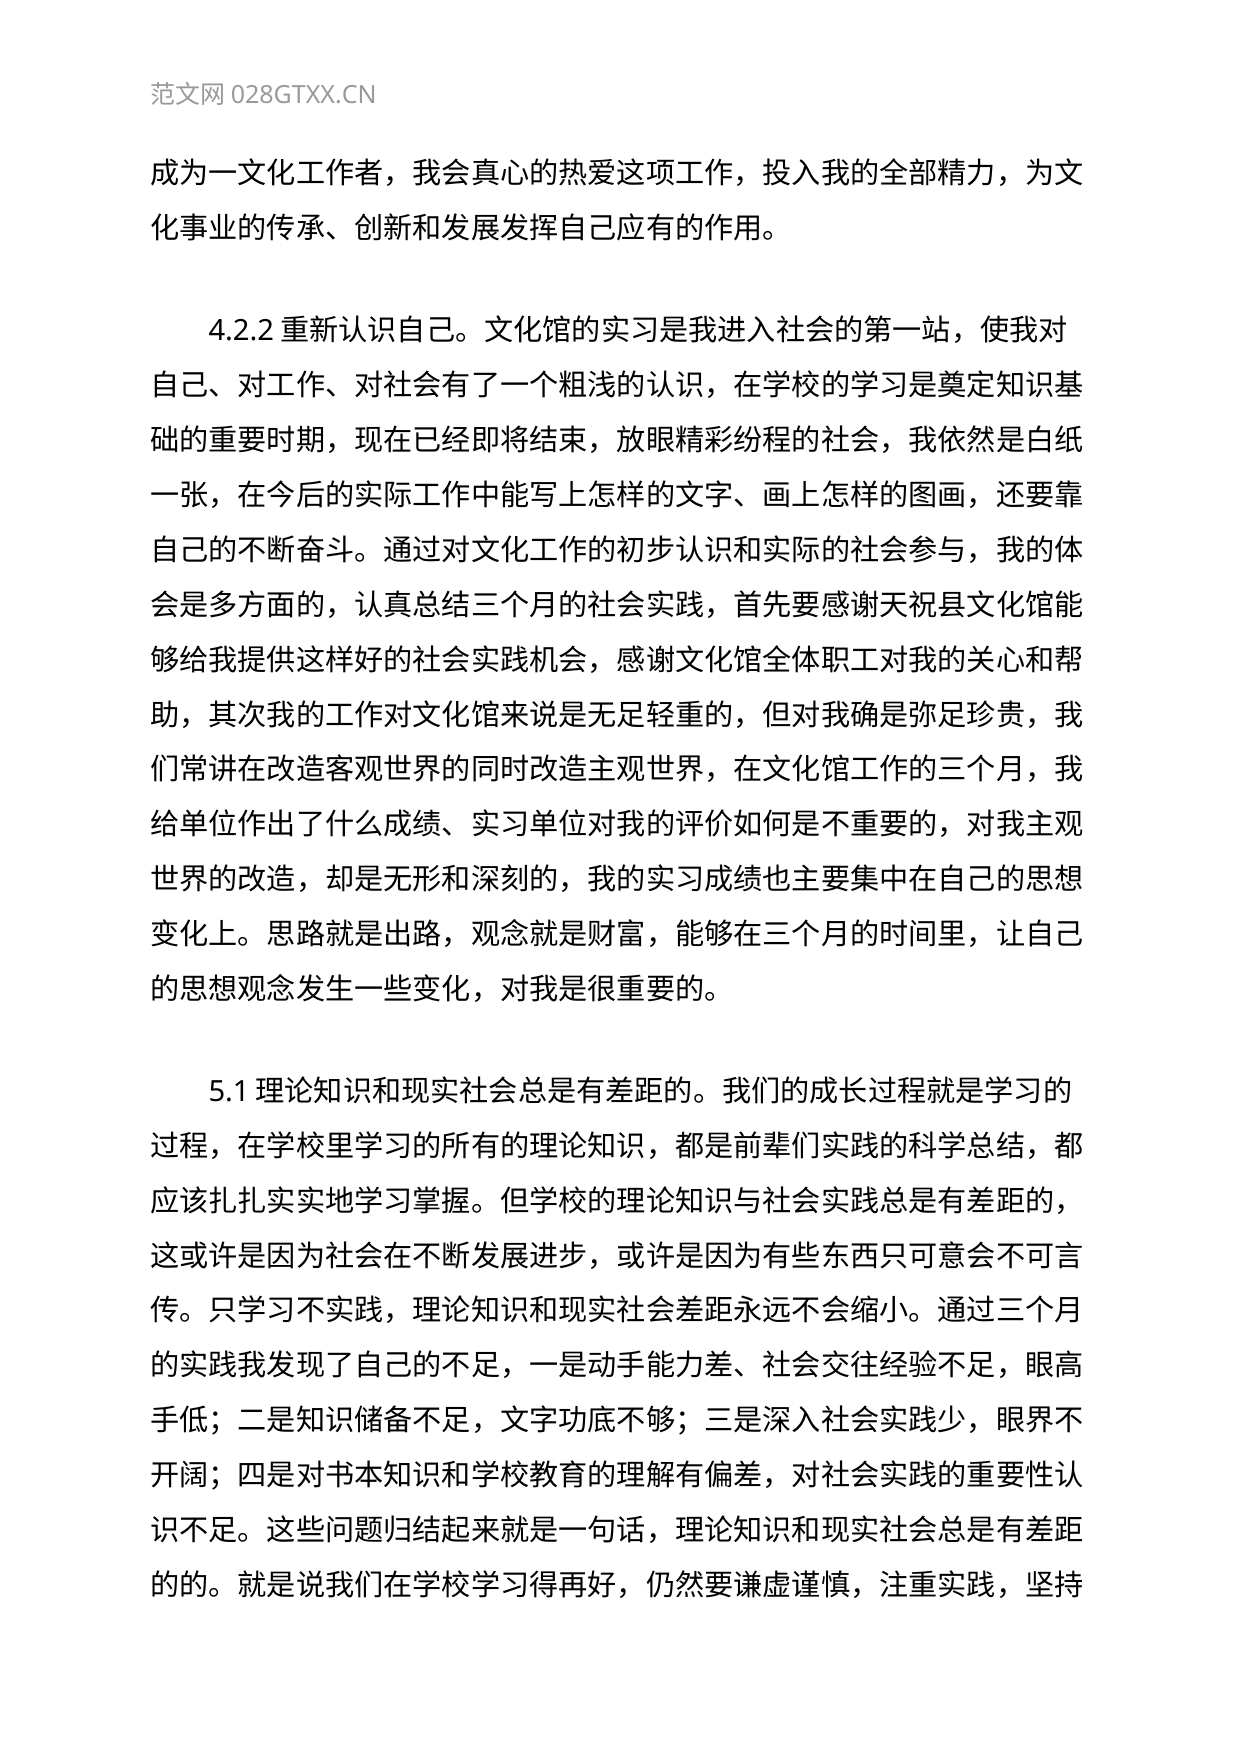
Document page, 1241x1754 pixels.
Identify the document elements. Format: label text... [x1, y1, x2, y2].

text 4.2.2重新认识自己。文化馆的实习是我进入社会的第一站，使我对自己、对工作、对社会有了一个粗浅的认识，在学校的学习是奠定知识基础的重要时期，现在已经即将结束，放眼精彩纷程的社会，我依然是白纸一张，在今后的实际工作中能写上怎样的文字、画上怎样的图画，还要靠自己的不断奋斗。通过对文化工作的初步认识和实际的社会参与，我的体会是多方面的，认真总结三个月的社会实践，首先要感谢天祝县文化馆能够给我提供这样好的社会实践机会，感谢文化馆全体职工对我的关心和帮助，其次我的工作对文化馆来说是无足轻重的，但对我确是弥足珍贵，我们常讲在改造客观世界的同时改造主观世界，在文化馆工作的三个月，我给单位作出了什么成绩、实习单位对我的评价如何是不重要的，对我主观世界的改造，却是无形和深刻的，我的实习成绩也主要集中在自己的思想变化上。思路就是出路，观念就是财富，能够在三个月的时间里，让自己的思想观念发生一些变化，对我是很重要的。 [150, 307, 1090, 1008]
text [150, 1067, 1090, 1604]
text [150, 150, 1090, 247]
